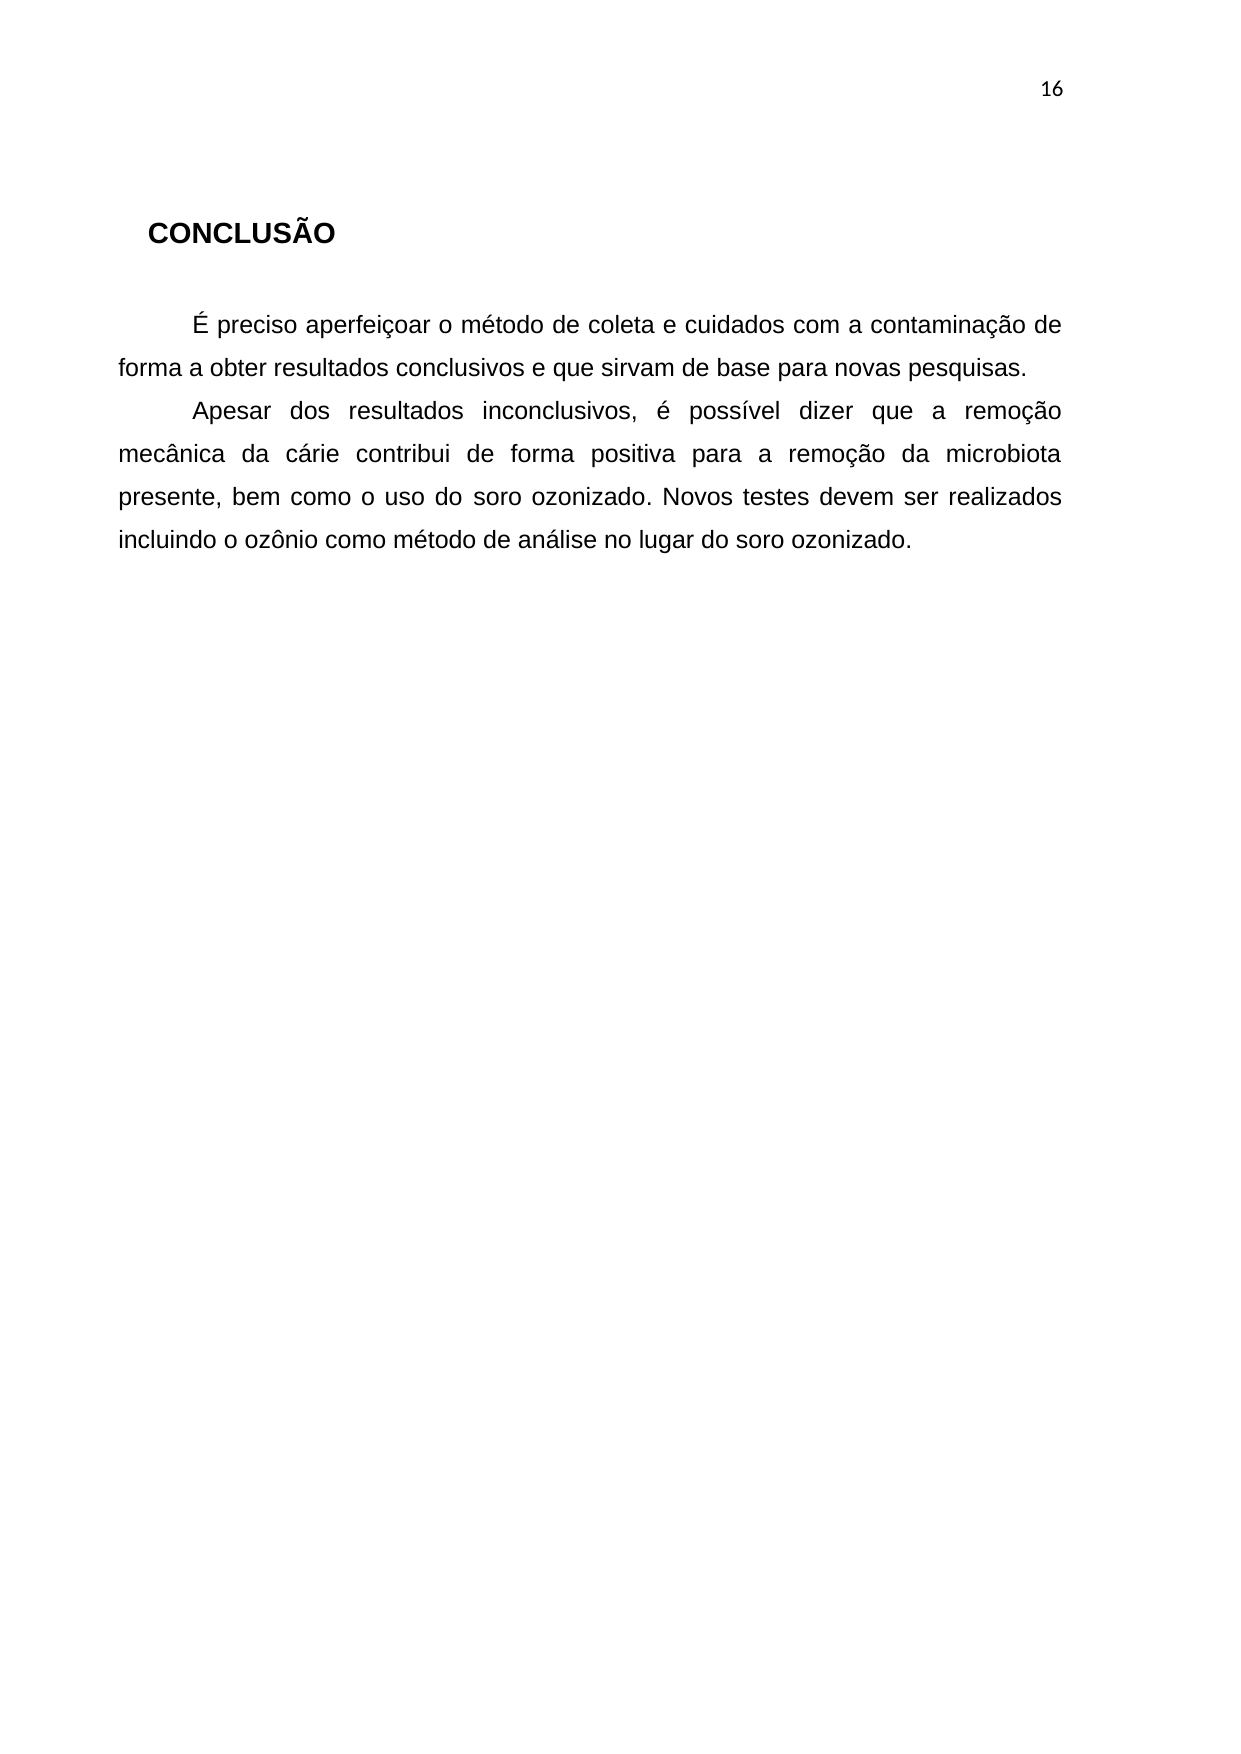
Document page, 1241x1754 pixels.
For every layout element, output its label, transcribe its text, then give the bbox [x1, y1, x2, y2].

text CONCLUSÃO [148, 216, 1063, 250]
text Apesar dos resultados inconclusivos, é possível dizer que a remoção mecânica da cárie contribui de forma positiva para a remoção da microbiota presente, bem como o uso do soro ozonizado. Novos testes devem ser realizados incluindo o ozônio como método de análise no lugar do soro ozonizado. [118, 396, 1063, 554]
text É preciso aperfeiçoar o método de coleta e cuidados com a contaminação de forma a obter resultados conclusivos e que sirvam de base para novas pesquisas. [118, 309, 1063, 381]
